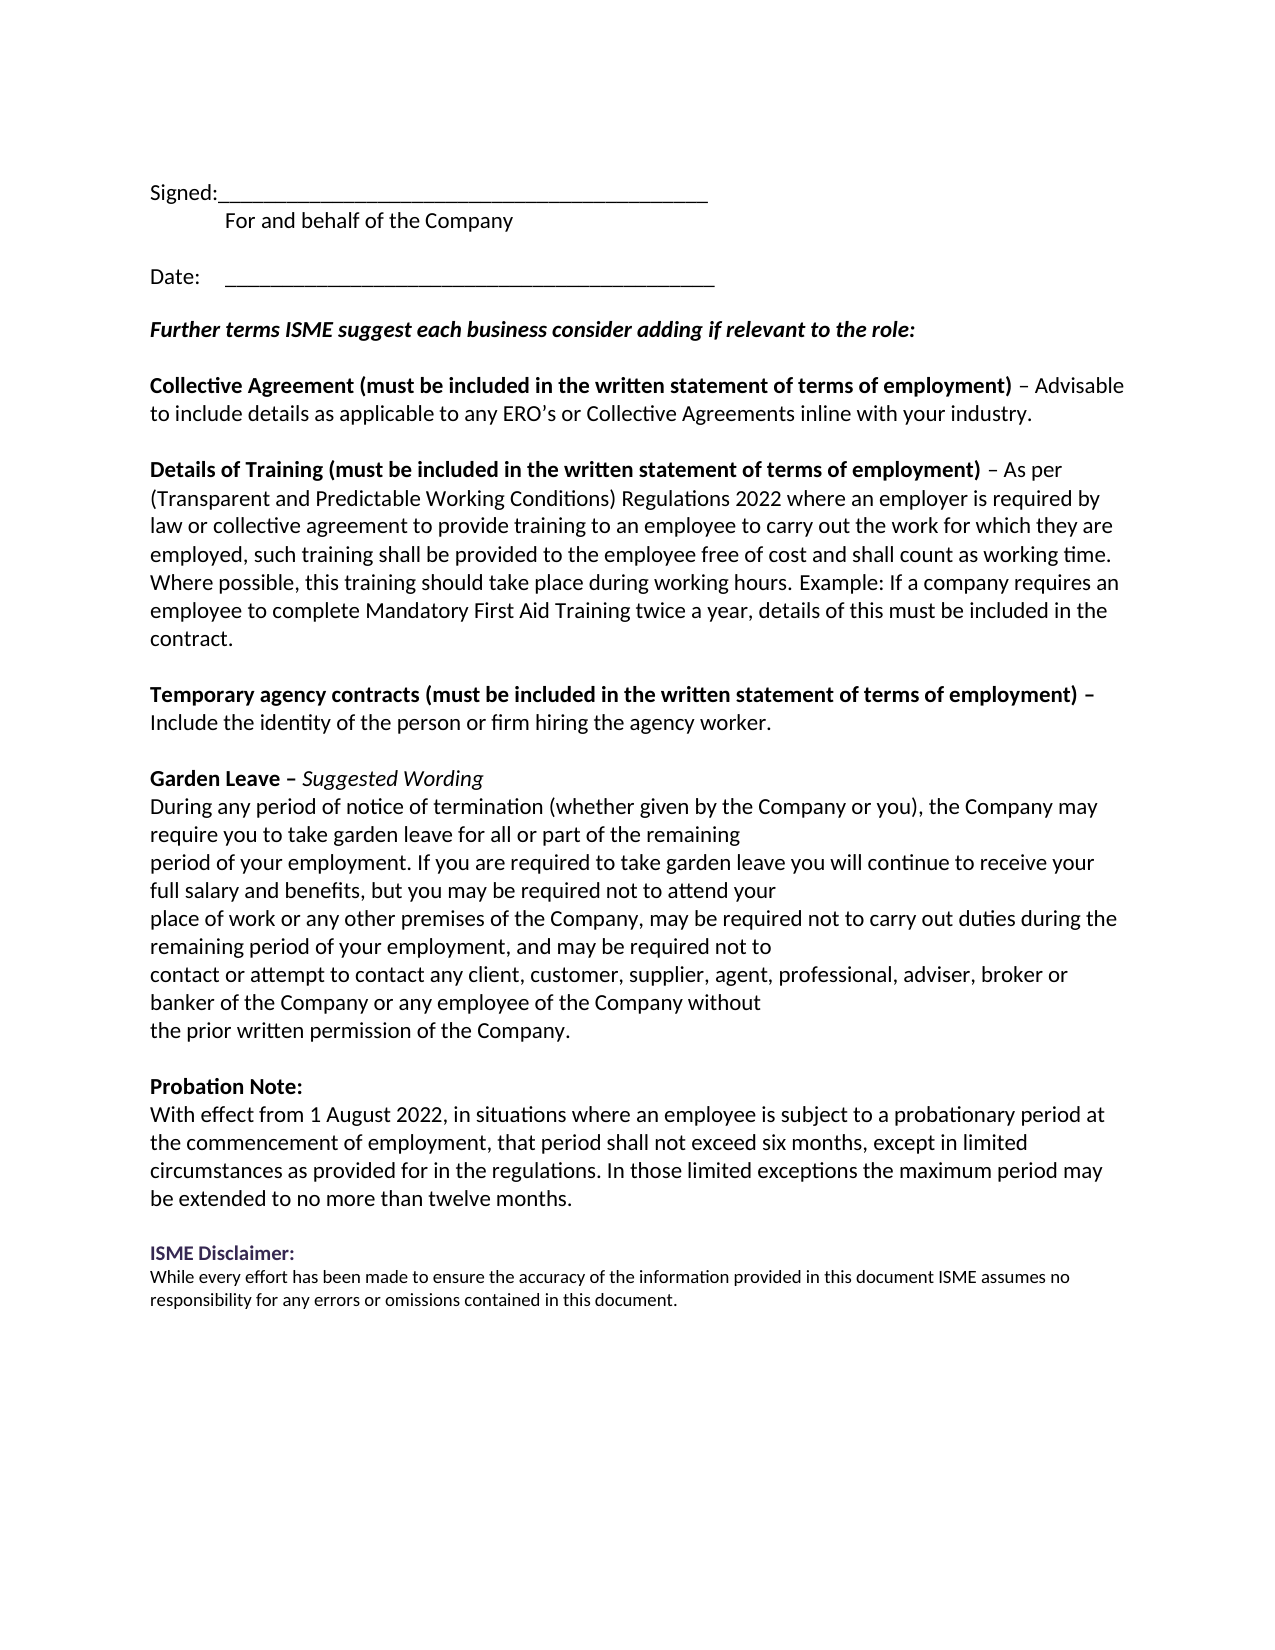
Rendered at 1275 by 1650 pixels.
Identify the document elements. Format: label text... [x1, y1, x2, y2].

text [150, 262, 1125, 290]
text ISME Disclaimer: [150, 1240, 1125, 1266]
text Probation Note: [150, 1072, 1125, 1100]
text period of your employment. If you are required to take garden leave you will continue to receive your full salary and benefits, but you may be required not to attend your [150, 848, 1125, 904]
text Details of Training (must be included in the written statement of terms of employment) – As per (Transparent and Predictable Working Conditions) Regulations 2022 where an employer is required by law or collective agreement to provide training to an employee to carry out the work for which they are employed, such training shall be provided to the employee free of cost and shall count as working time. Where possible, this training should take place during working hours. Example: If a company requires an employee to complete Mandatory First Aid Training twice a year, details of this must be included in the contract. [150, 456, 1125, 652]
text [150, 178, 1125, 206]
text While every effort has been made to ensure the accuracy of the information provided in this document ISME assumes no responsibility for any errors or omissions contained in this document. [150, 1266, 1125, 1311]
text With effect from 1 August 2022, in situations where an employee is subject to a probationary period at the commencement of employment, that period shall not exceed six months, except in limited circumstances as provided for in the regulations. In those limited exceptions the maximum period may be extended to no more than twelve months. [150, 1100, 1125, 1212]
text Further terms ISME suggest each business consider adding if relevant to the role: [150, 316, 1125, 343]
text Temporary agency contracts (must be included in the written statement of terms of employment) – Include the identity of the person or firm hiring the agency worker. [150, 680, 1125, 736]
text For and behalf of the Company [150, 206, 1125, 234]
text Garden Leave – Suggested Wording [150, 764, 1125, 792]
text contact or attempt to contact any client, customer, supplier, agent, professional, adviser, broker or banker of the Company or any employee of the Company without [150, 960, 1125, 1016]
text the prior written permission of the Company. [150, 1016, 1125, 1044]
text Collective Agreement (must be included in the written statement of terms of employment) – Advisable to include details as applicable to any ERO’s or Collective Agreements inline with your industry. [150, 372, 1125, 428]
text During any period of notice of termination (whether given by the Company or you), the Company may require you to take garden leave for all or part of the remaining [150, 792, 1125, 848]
text place of work or any other premises of the Company, may be required not to carry out duties during the remaining period of your employment, and may be required not to [150, 904, 1125, 960]
